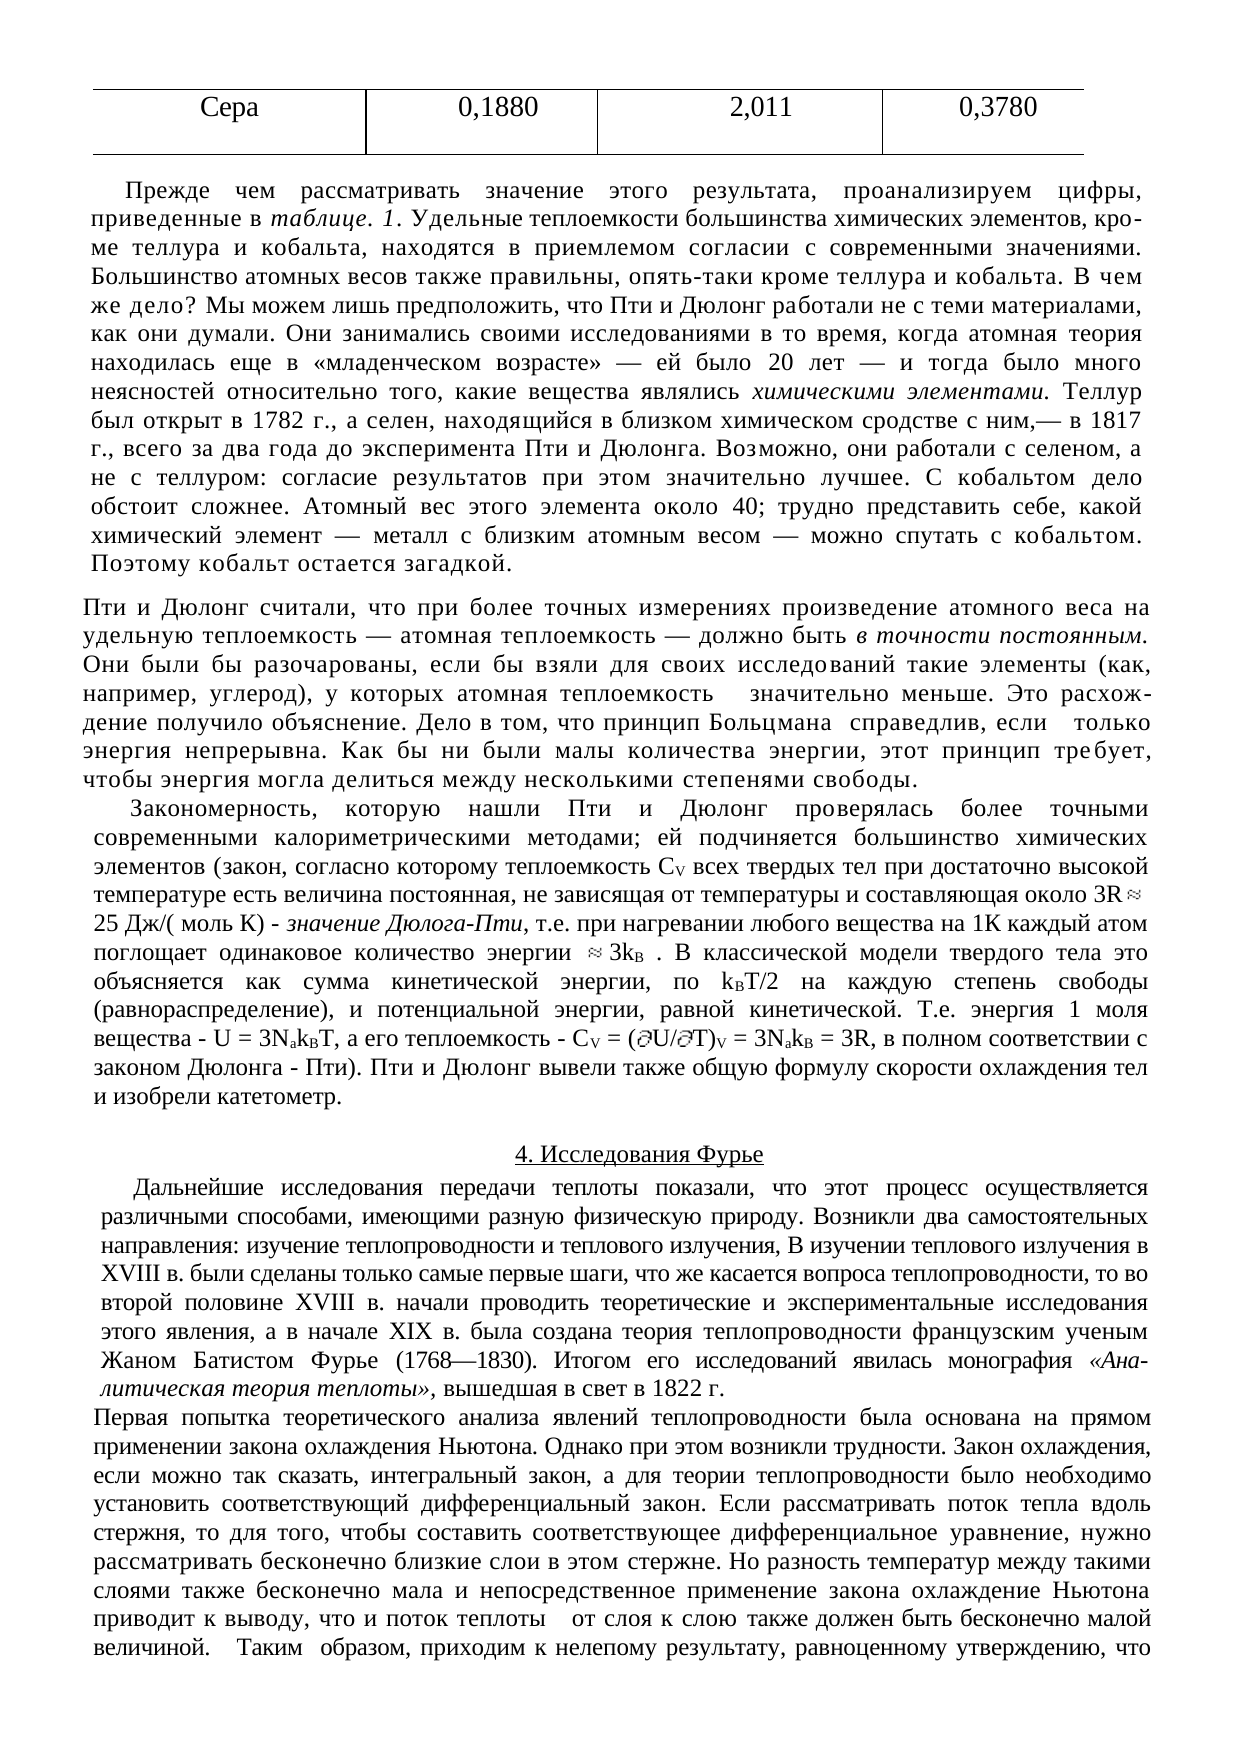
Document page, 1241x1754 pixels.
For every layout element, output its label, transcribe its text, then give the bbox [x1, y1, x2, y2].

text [93, 1402, 1152, 1661]
text Дальнейшие исследования передачи теплоты показали, что этот процесс осуществляется различными способами, имеющими разную физическую природу. Возникли два самостоятельных направления: изучение теплопроводности и теплового излучения, В изучении теплового излучения в XVIII в. были сделаны только самые первые шаги, что же касается вопроса теплопроводности, то во второй половине XVIII в. начали проводить теоретические и экспериментальные исследования этого явления, а в начале XIX в. была создана теория теплопроводности французским ученым Жаном Батистом Фурье (1768—1830). Итогом его исследований явилась монография «Аналитическая теория теплоты», вышедшая в свет в 1822 г. [101, 1172, 1148, 1402]
text 4. Исследования Фурье [93, 1139, 1149, 1167]
table_cell 0,3780 [883, 90, 1084, 154]
text Пти и Дюлонг считали, что при более точных измерениях произведение атомного веса на удельную теплоемкость — атомная теплоемкость — должно быть в точности постоянным. Они были бы разочарованы, если бы взяли для своих исследований такие элементы (как, например, углерод), у которых атомная теплоемкость значительно меньше. Это расхождение получило объяснение. Дело в том, что принцип Больцмана справедлив, если только энергия непрерывна. Как бы ни были малы количества энергии, этот принцип требует, чтобы энергия могла делиться между несколькими степенями свободы. [83, 592, 1152, 793]
table_cell Сера [93, 90, 365, 154]
picture [1123, 885, 1149, 903]
picture [636, 1024, 652, 1047]
text Прежде чем рассматривать значение этого результата, проанализируем цифры, приведенные в таблице. 1. Удельные теплоемкости большинства химических элементов, кроме теллура и кобальта, находятся в приемлемом согласии с современными значениями. Большинство атомных весов также правильны, опять-таки кроме теллура и кобальта. В чем же дело? Мы можем лишь предположить, что Пти и Дюлонг работали не с теми материалами, как они думали. Они занимались своими исследованиями в то время, когда атомная теория находилась еще в «младенческом возрасте» — ей было 20 лет — и тогда было много неясностей относительно того, какие вещества являлись химическими элементами. Теллур был открыт в 1782 г., а селен, находящийся в близком химическом сродстве с ним,— в 1817 г., всего за два года до эксперимента Пти и Дюлонга. Возможно, они работали с селеном, а не с теллуром: согласие результатов при этом значительно лучшее. С кобальтом дело обстоит сложнее. Атомный вес этого элемента около 40; трудно представить себе, какой химический элемент — металл с близким атомным весом — можно спутать с кобальтом. Поэтому кобальт остается загадкой. [91, 175, 1142, 577]
text Закономерность, которую нашли Пти и Дюлонг проверялась более точными современными калориметрическими методами; ей подчиняется большинство химических элементов (закон, согласно которому теплоемкость СV всех твердых тел при достаточно высокой температуре есть величина постоянная, не зависящая от температуры и составляющая около 3R25 Дж/( моль К) - значение Дюлога-Пти, т.е. при нагревании любого вещества на 1К каждый атом поглощает одинаковое количество энергии 3kB . В классической модели твердого тела это объясняется как сумма кинетической энергии, по kBТ/2 на каждую степень свободы (равнораспределение), и потенциальной энергии, равной кинетической. Т.е. энергия 1 моля вещества - U = 3NakBT, а его теплоемкость - СV = (U/T)V = 3NakB = 3R, в полном соответствии с законом Дюлонга - Пти). Пти и Дюлонг вывели также общую формулу скорости охлаждения тел и изобрели катетометр. [93, 793, 1149, 1109]
picture [676, 1024, 693, 1047]
picture [584, 943, 610, 961]
table_cell 0,1880 [367, 90, 597, 154]
table_cell 2,011 [598, 90, 882, 154]
